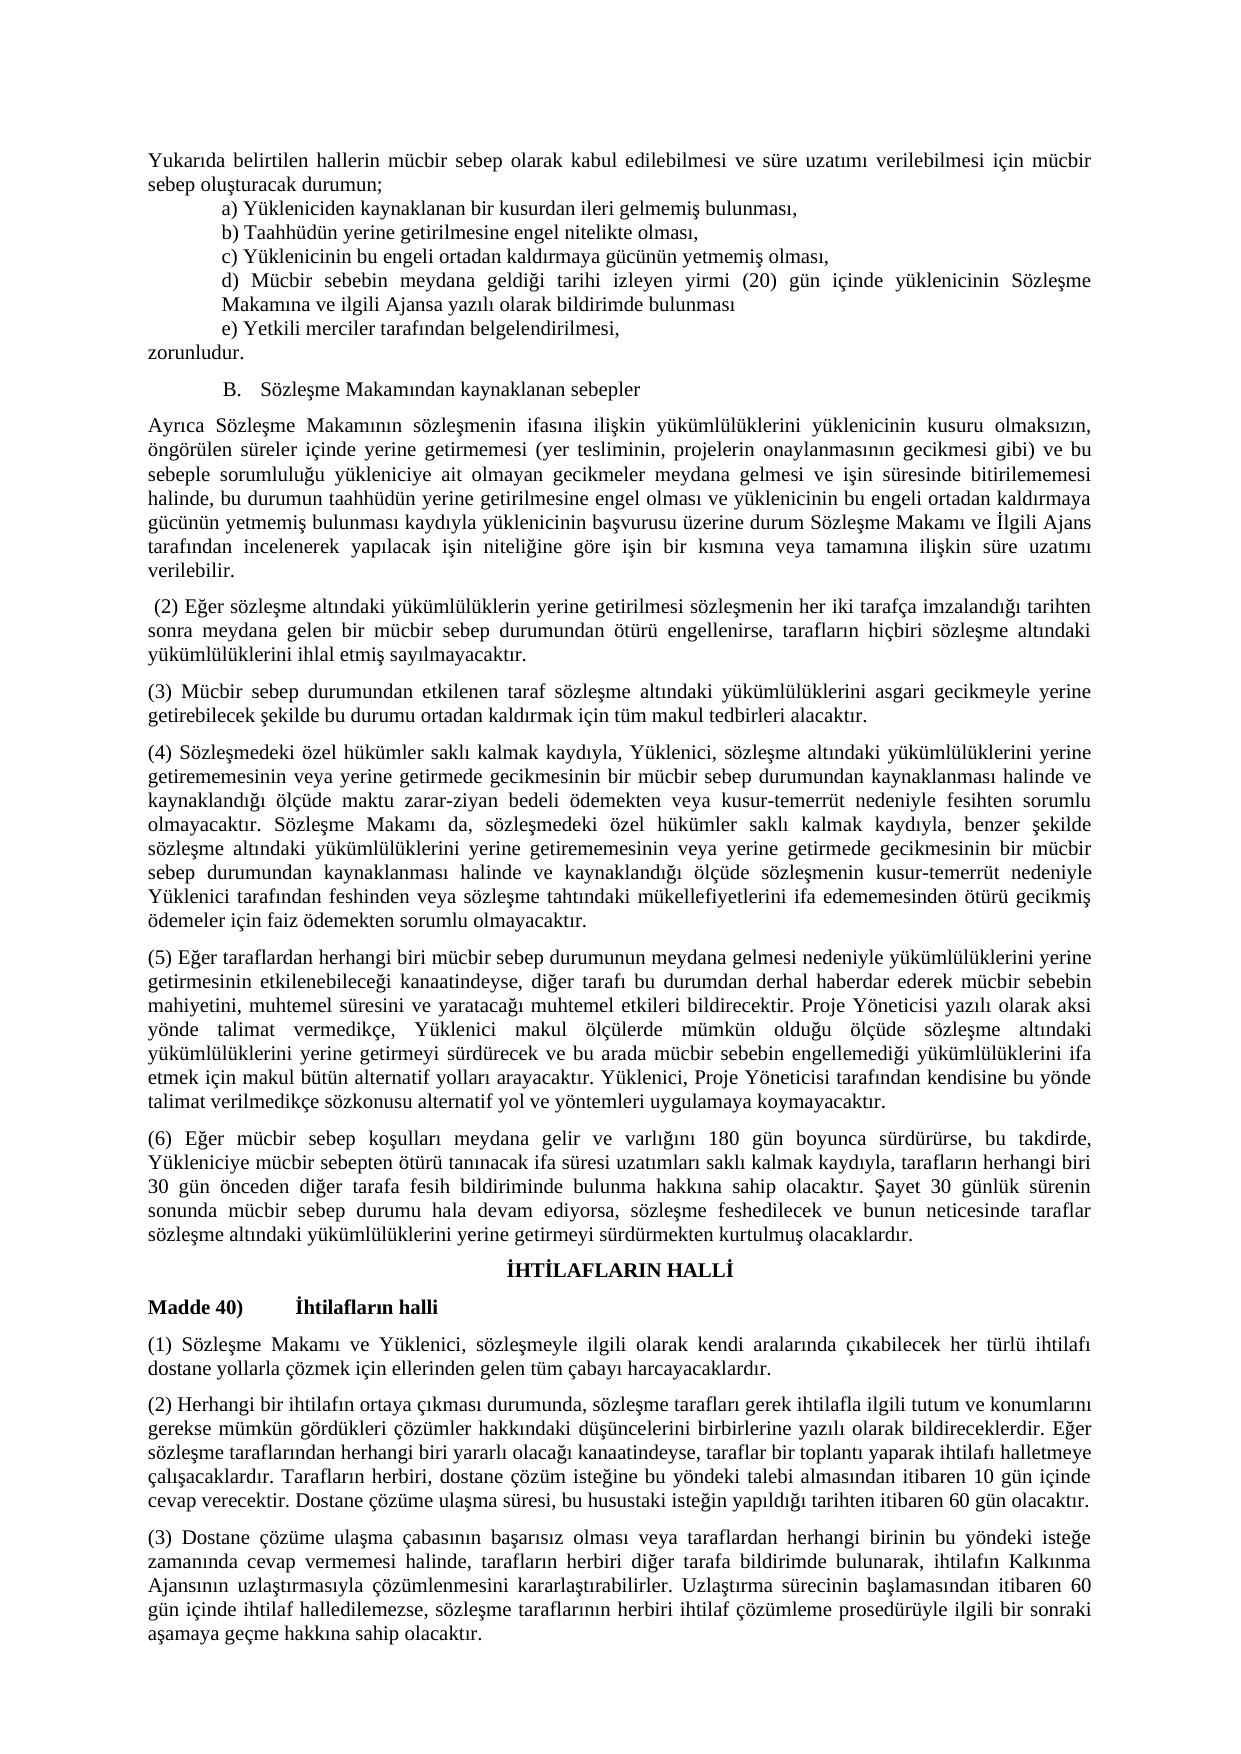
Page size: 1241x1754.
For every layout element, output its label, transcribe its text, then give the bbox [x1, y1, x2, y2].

text (5) Eğer taraflardan herhangi biri mücbir sebep durumunun meydana gelmesi nedeniyle yükümlülüklerini yerine getirmesinin etkilenebileceği kanaatindeyse, diğer tarafı bu durumdan derhal haberdar ederek mücbir sebebin mahiyetini, muhtemel süresini ve yaratacağı muhtemel etkileri bildirecektir. Proje Yöneticisi yazılı olarak aksi yönde talimat vermedikçe, Yüklenici makul ölçülerde mümkün olduğu ölçüde sözleşme altındaki yükümlülüklerini yerine getirmeyi sürdürecek ve bu arada mücbir sebebin engellemediği yükümlülüklerini ifa etmek için makul bütün alternatif yolları arayacaktır. Yüklenici, Proje Yöneticisi tarafından kendisine bu yönde talimat verilmedikçe sözkonusu alternatif yol ve yöntemleri uygulamaya koymayacaktır. [148, 944, 1093, 1113]
text zorunludur. [148, 340, 1093, 364]
text Ayrıca Sözleşme Makamının sözleşmenin ifasına ilişkin yükümlülüklerini yüklenicinin kusuru olmaksızın, öngörülen süreler içinde yerine getirmemesi (yer tesliminin, projelerin onaylanmasının gecikmesi gibi) ve bu sebeple sorumluluğu yükleniciye ait olmayan gecikmeler meydana gelmesi ve işin süresinde bitirilememesi halinde, bu durumun taahhüdün yerine getirilmesine engel olması ve yüklenicinin bu engeli ortadan kaldırmaya gücünün yetmemiş bulunması kaydıyla yüklenicinin başvurusu üzerine durum Sözleşme Makamı ve İlgili Ajans tarafından incelenerek yapılacak işin niteliğine göre işin bir kısmına veya tamamına ilişkin süre uzatımı verilebilir. [148, 413, 1093, 582]
text a) Yükleniciden kaynaklanan bir kusurdan ileri gelmemiş bulunması, [148, 196, 1093, 220]
text (6) Eğer mücbir sebep koşulları meydana gelir ve varlığını 180 gün boyunca sürdürürse, bu takdirde, Yükleniciye mücbir sebepten ötürü tanınacak ifa süresi uzatımları saklı kalmak kaydıyla, tarafların herhangi biri 30 gün önceden diğer tarafa fesih bildiriminde bulunma hakkına sahip olacaktır. Şayet 30 günlük sürenin sonunda mücbir sebep durumu hala devam ediyorsa, sözleşme feshedilecek ve bunun neticesinde taraflar sözleşme altındaki yükümlülüklerini yerine getirmeyi sürdürmekten kurtulmuş olacaklardır. [148, 1126, 1093, 1246]
text (1) Sözleşme Makamı ve Yüklenici, sözleşmeyle ilgili olarak kendi aralarında çıkabilecek her türlü ihtilafı dostane yollarla çözmek için ellerinden gelen tüm çabayı harcayacaklardır. [148, 1331, 1093, 1379]
text (2) Eğer sözleşme altındaki yükümlülüklerin yerine getirilmesi sözleşmenin her iki tarafça imzalandığı tarihten sonra meydana gelen bir mücbir sebep durumundan ötürü engellenirse, tarafların hiçbiri sözleşme altındaki yükümlülüklerini ihlal etmiş sayılmayacaktır. [148, 594, 1093, 666]
text c) Yüklenicinin bu engeli ortadan kaldırmaya gücünün yetmemiş olması, [148, 244, 1093, 268]
list İhtilafların halli [148, 1295, 1093, 1319]
text (2) Herhangi bir ihtilafın ortaya çıkması durumunda, sözleşme tarafları gerek ihtilafla ilgili tutum ve konumlarını gerekse mümkün gördükleri çözümler hakkındaki düşüncelerini birbirlerine yazılı olarak bildireceklerdir. Eğer sözleşme taraflarından herhangi biri yararlı olacağı kanaatindeyse, taraflar bir toplantı yaparak ihtilafı halletmeye çalışacaklardır. Tarafların herbiri, dostane çözüm isteğine bu yöndeki talebi almasından itibaren 10 gün içinde cevap verecektir. Dostane çözüme ulaşma süresi, bu husustaki isteğin yapıldığı tarihten itibaren 60 gün olacaktır. [148, 1392, 1093, 1512]
text (3) Mücbir sebep durumundan etkilenen taraf sözleşme altındaki yükümlülüklerini asgari gecikmeyle yerine getirebilecek şekilde bu durumu ortadan kaldırmak için tüm makul tedbirleri alacaktır. [148, 679, 1093, 727]
text (3) Dostane çözüme ulaşma çabasının başarısız olması veya taraflardan herhangi birinin bu yöndeki isteğe zamanında cevap vermemesi halinde, tarafların herbiri diğer tarafa bildirimde bulunarak, ihtilafın Kalkınma Ajansının uzlaştırmasıyla çözümlenmesini kararlaştırabilirler. Uzlaştırma sürecinin başlamasından itibaren 60 gün içinde ihtilaf halledilemezse, sözleşme taraflarının herbiri ihtilaf çözümleme prosedürüyle ilgili bir sonraki aşamaya geçme hakkına sahip olacaktır. [148, 1525, 1093, 1645]
text e) Yetkili merciler tarafından belgelendirilmesi, [148, 316, 1093, 340]
text d) Mücbir sebebin meydana geldiği tarihi izleyen yirmi (20) gün içinde yüklenicinin Sözleşme Makamına ve ilgili Ajansa yazılı olarak bildirimde bulunması [221, 268, 1093, 316]
list Sözleşme Makamından kaynaklanan sebepler [223, 377, 1093, 401]
text İHTİLAFLARIN HALLİ [148, 1258, 1093, 1282]
text b) Taahhüdün yerine getirilmesine engel nitelikte olması, [148, 220, 1093, 244]
text Yukarıda belirtilen hallerin mücbir sebep olarak kabul edilebilmesi ve süre uzatımı verilebilmesi için mücbir sebep oluşturacak durumun; [148, 148, 1093, 196]
text (4) Sözleşmedeki özel hükümler saklı kalmak kaydıyla, Yüklenici, sözleşme altındaki yükümlülüklerini yerine getirememesinin veya yerine getirmede gecikmesinin bir mücbir sebep durumundan kaynaklanması halinde ve kaynaklandığı ölçüde maktu zarar-ziyan bedeli ödemekten veya kusur-temerrüt nedeniyle fesihten sorumlu olmayacaktır. Sözleşme Makamı da, sözleşmedeki özel hükümler saklı kalmak kaydıyla, benzer şekilde sözleşme altındaki yükümlülüklerini yerine getirememesinin veya yerine getirmede gecikmesinin bir mücbir sebep durumundan kaynaklanması halinde ve kaynaklandığı ölçüde sözleşmenin kusur-temerrüt nedeniyle Yüklenici tarafından feshinden veya sözleşme tahtındaki mükellefiyetlerini ifa edememesinden ötürü gecikmiş ödemeler için faiz ödemekten sorumlu olmayacaktır. [148, 739, 1093, 932]
